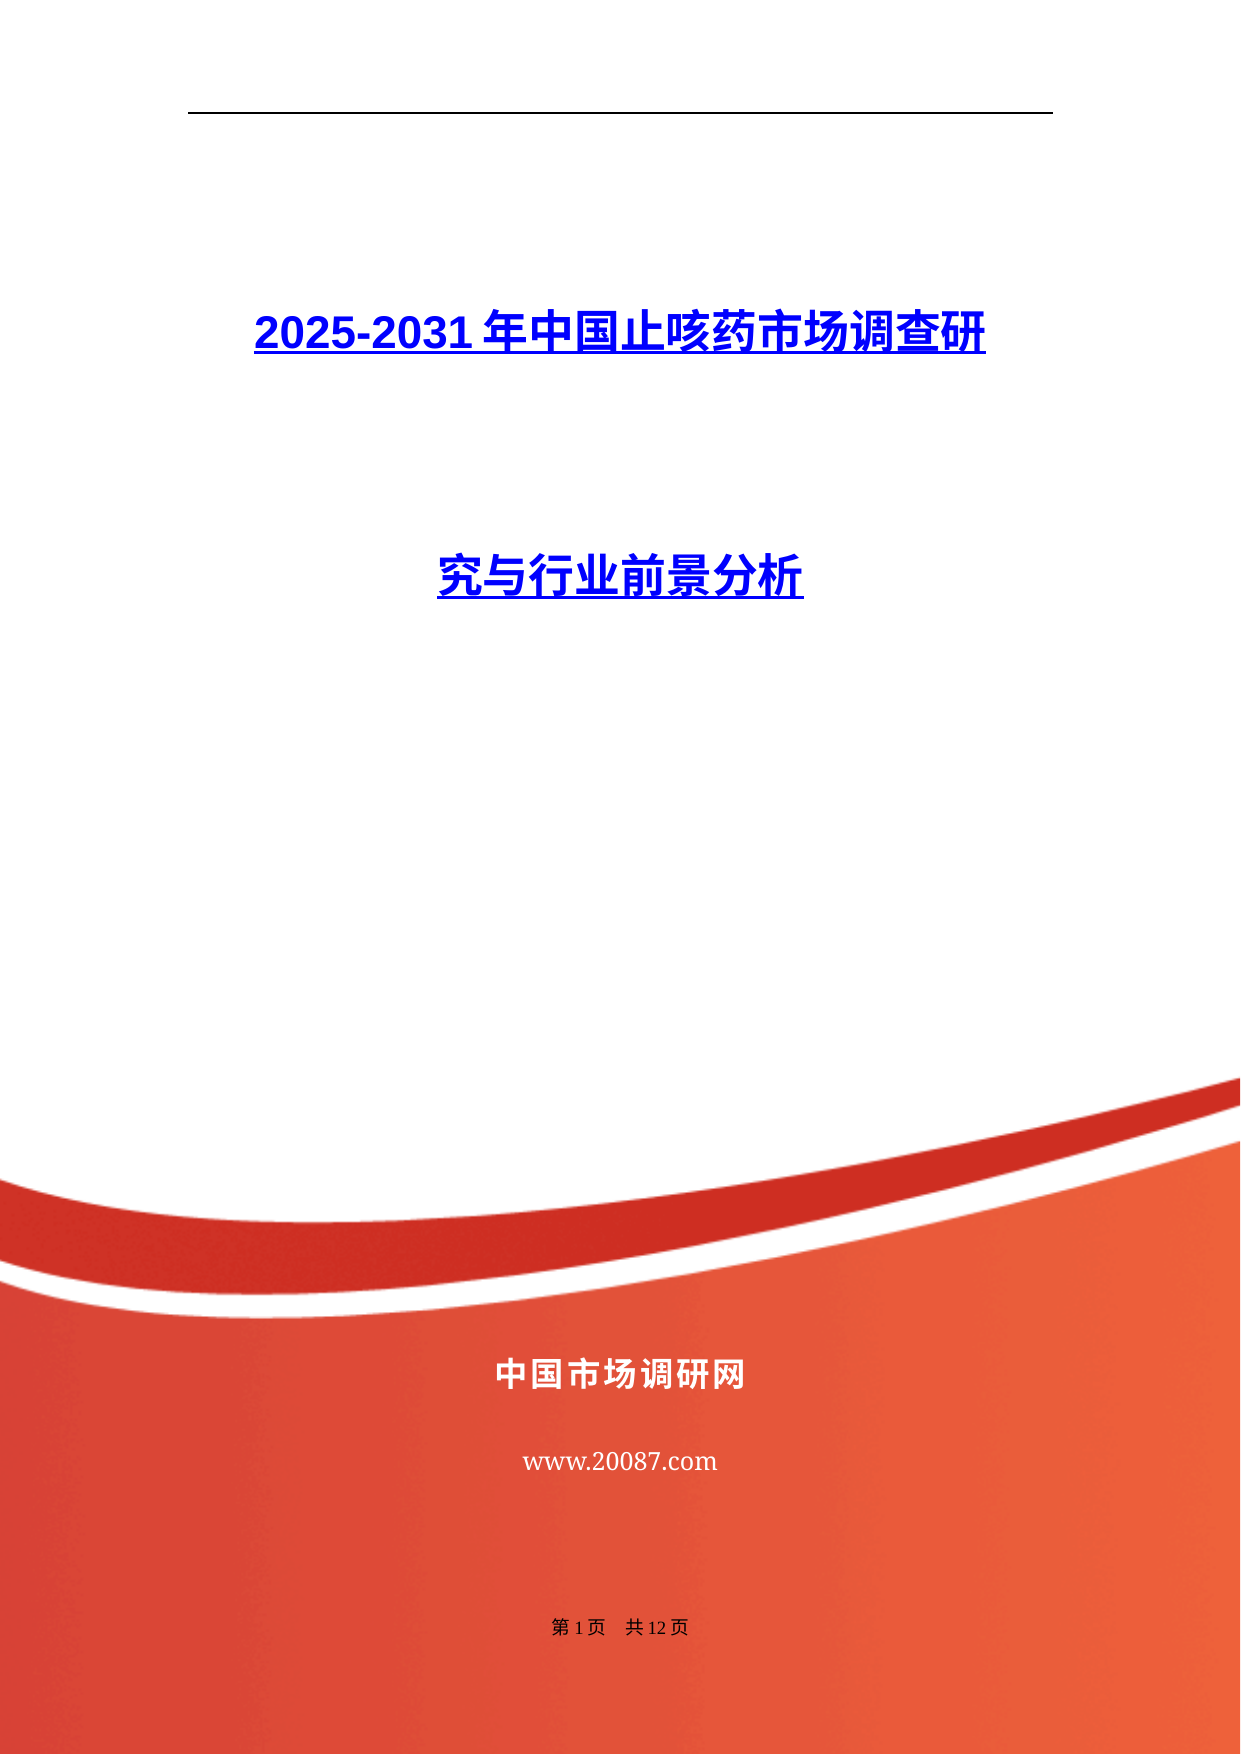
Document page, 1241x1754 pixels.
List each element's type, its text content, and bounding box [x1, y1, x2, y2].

subtitle 中国市场调研网 [187, 1339, 1053, 1404]
table_header 2025-2031年中国止咳药市场调查研究与行业前景分析 [188, 207, 1053, 773]
text www.20087.com [187, 1428, 1053, 1493]
picture [0, 1006, 1241, 1754]
